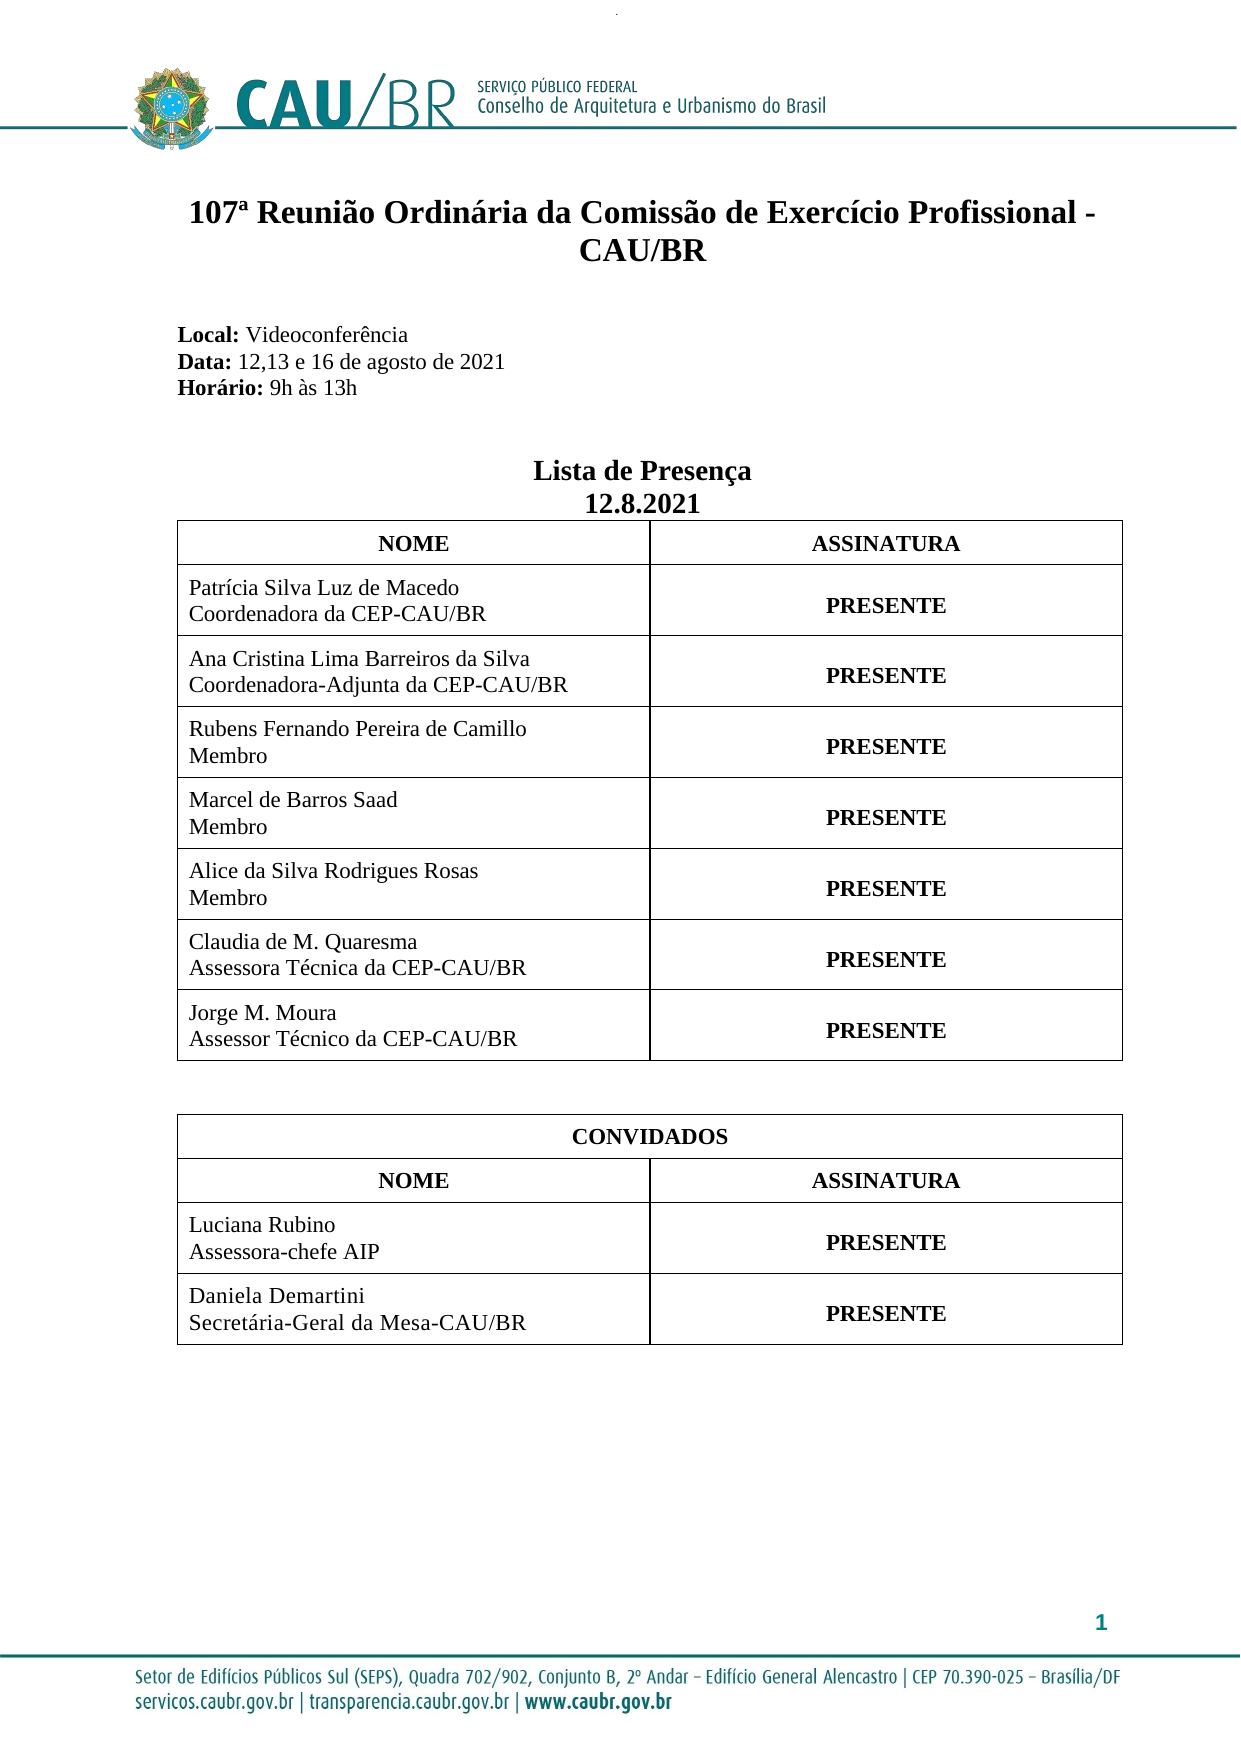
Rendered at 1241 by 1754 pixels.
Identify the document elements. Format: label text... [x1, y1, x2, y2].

table_cell Luciana Rubino Assessora-chefe AIP [178, 1203, 649, 1273]
table_cell PRESENTE [651, 1203, 1122, 1273]
picture [0, 1649, 1240, 1754]
table_cell Jorge M. Moura Assessor Técnico da CEP-CAU/BR [178, 990, 649, 1060]
table_cell Marcel de Barros Saad Membro [178, 778, 649, 848]
text Horário: 9h às 13h [177, 374, 1107, 400]
table_cell Patrícia Silva Luz de Macedo Coordenadora da CEP-CAU/BR [178, 565, 649, 635]
table_header NOME [178, 521, 649, 564]
table_cell PRESENTE [651, 778, 1122, 848]
text Lista de Presença [177, 453, 1107, 487]
table_cell PRESENTE [651, 636, 1122, 706]
table_cell NOME [178, 1159, 649, 1202]
text Local: Videoconferência [177, 321, 1107, 348]
table_cell PRESENTE [651, 707, 1122, 777]
table_cell PRESENTE [651, 990, 1122, 1060]
table_cell PRESENTE [651, 565, 1122, 635]
table_cell PRESENTE [651, 920, 1122, 989]
table_header CONVIDADOS [178, 1115, 1122, 1158]
table_header ASSINATURA [651, 521, 1122, 564]
text Data: 12,13 e 16 de agosto de 2021 [177, 348, 1107, 374]
picture [0, 4, 1239, 182]
text 12.8.2021 [177, 487, 1107, 520]
table_cell Claudia de M. Quaresma Assessora Técnica da CEP-CAU/BR [178, 920, 649, 989]
text 107ª Reunião Ordinária da Comissão de Exercício Profissional - CAU/BR [177, 192, 1107, 269]
table_cell Daniela Demartini Secretária-Geral da Mesa-CAU/BR [178, 1274, 649, 1344]
table_cell ASSINATURA [651, 1159, 1122, 1202]
table_cell Rubens Fernando Pereira de Camillo Membro [178, 707, 649, 777]
table_cell Alice da Silva Rodrigues Rosas Membro [178, 849, 649, 918]
table_cell Ana Cristina Lima Barreiros da Silva Coordenadora-Adjunta da CEP-CAU/BR [178, 636, 649, 706]
table_cell PRESENTE [651, 1274, 1122, 1344]
table_cell PRESENTE [651, 849, 1122, 918]
